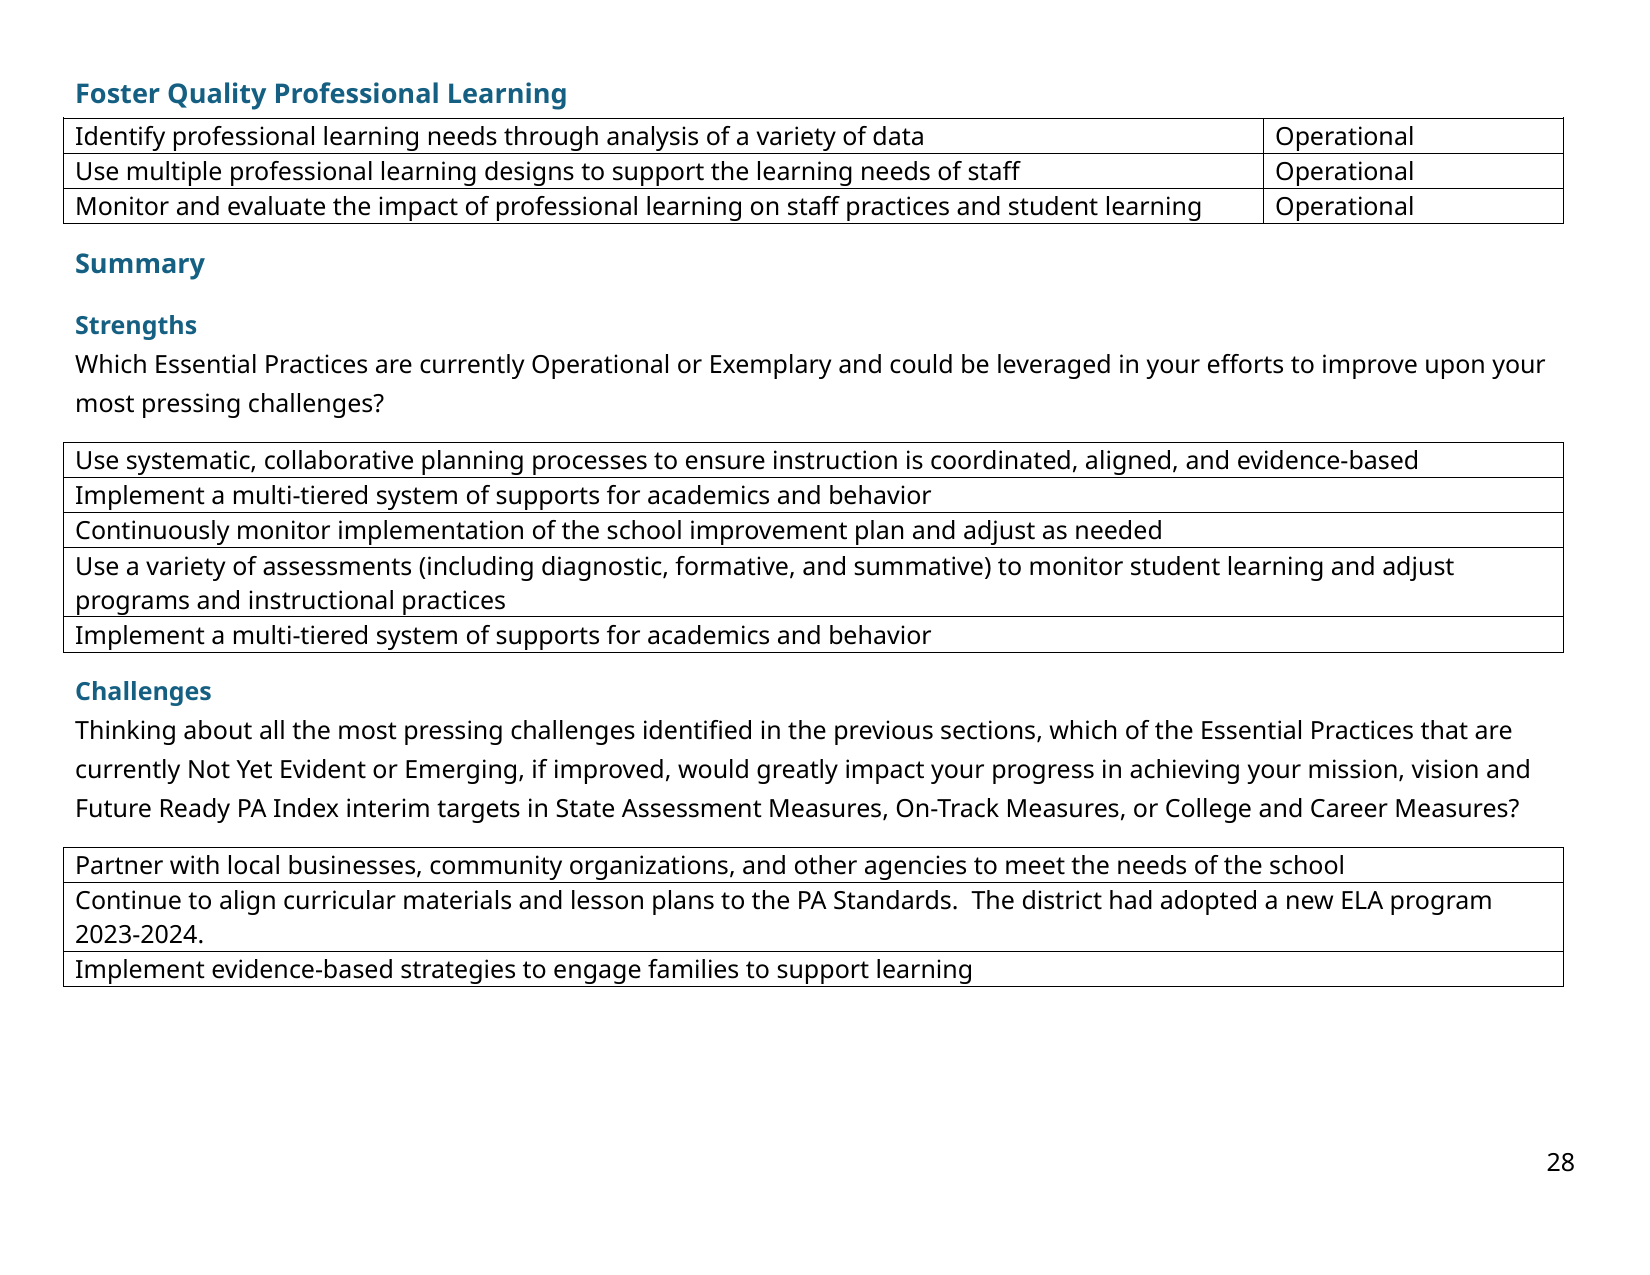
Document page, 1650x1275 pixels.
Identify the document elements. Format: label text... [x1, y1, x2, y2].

table_header Partner with local businesses, community organizations, and other agencies to meet the needs of the school [64, 848, 1563, 882]
table_cell Implement a multi-tiered system of supports for academics and behavior [64, 478, 1563, 512]
text Thinking about all the most pressing challenges identified in the previous sections, which of the Essential Practices that are currently Not Yet Evident or Emerging, if improved, would greatly impact your progress in achieving your mission, vision and Future Ready PA Index interim targets in State Assessment Measures, On-Track Measures, or College and Career Measures? [75, 713, 1575, 825]
table_cell Implement a multi-tiered system of supports for academics and behavior [64, 617, 1563, 652]
table_header Identify professional learning needs through analysis of a variety of data [64, 119, 1263, 152]
subtitle Foster Quality Professional Learning [75, 75, 1575, 112]
table_header Operational [1264, 119, 1563, 152]
table_cell Use multiple professional learning designs to support the learning needs of staff [64, 154, 1263, 188]
table_cell Use a variety of assessments (including diagnostic, formative, and summative) to monitor student learning and adjust programs and instructional practices [64, 548, 1563, 616]
table_cell Implement evidence-based strategies to engage families to support learning [64, 952, 1563, 986]
subtitle Summary [75, 244, 1575, 281]
text Which Essential Practices are currently Operational or Exemplary and could be leveraged in your efforts to improve upon your most pressing challenges? [75, 347, 1575, 420]
table_cell Operational [1264, 154, 1563, 188]
subtitle Strengths [75, 308, 1575, 342]
table_header Use systematic, collaborative planning processes to ensure instruction is coordinated, aligned, and evidence-based [64, 443, 1563, 477]
table_cell Monitor and evaluate the impact of professional learning on staff practices and student learning [64, 189, 1263, 223]
table_cell Continuously monitor implementation of the school improvement plan and adjust as needed [64, 513, 1563, 547]
subtitle Challenges [75, 673, 1575, 707]
table_cell Continue to align curricular materials and lesson plans to the PA Standards. The district had adopted a new ELA program 2023-2024. [64, 883, 1563, 951]
table_cell Operational [1264, 189, 1563, 223]
